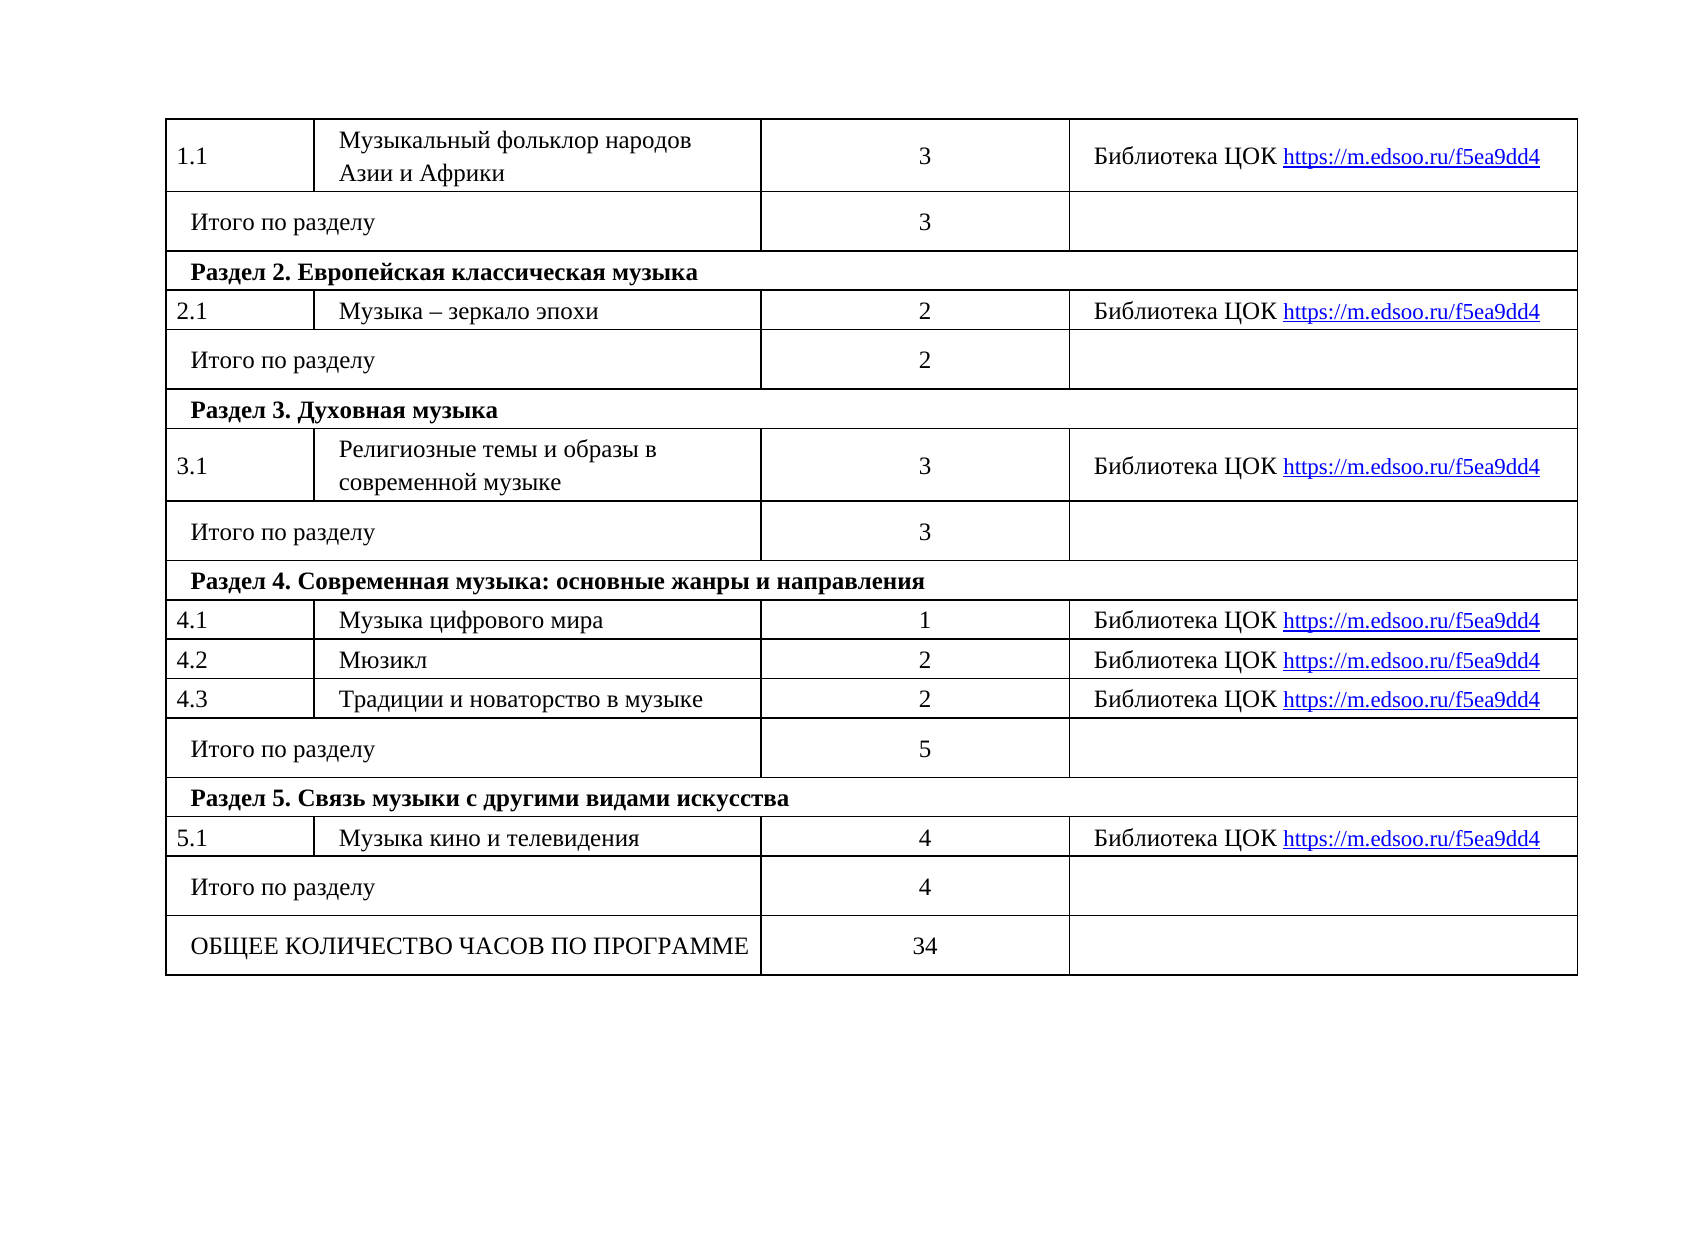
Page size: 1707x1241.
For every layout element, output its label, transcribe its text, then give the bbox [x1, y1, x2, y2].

table_cell Итого по разделу [167, 502, 760, 559]
table_cell 1 [762, 601, 1069, 638]
table_cell Музыка – зеркало эпохи [315, 291, 760, 329]
table_cell Итого по разделу [167, 857, 760, 915]
table_cell Библиотека ЦОК https://m.edsoo.ru/f5ea9dd4 [1070, 679, 1577, 717]
table_cell [1070, 502, 1577, 559]
table_cell 5.1 [167, 817, 313, 855]
table_cell Библиотека ЦОК https://m.edsoo.ru/f5ea9dd4 [1070, 640, 1577, 678]
table_cell 2 [762, 640, 1069, 678]
table_cell 3 [762, 502, 1069, 559]
table_cell Раздел 5. Связь музыки с другими видами искусства [167, 778, 1577, 816]
table_cell 3.1 [167, 429, 313, 500]
table_cell 4.1 [167, 601, 313, 638]
table_cell Раздел 2. Европейская классическая музыка [167, 252, 1577, 289]
table_cell Музыкальный фольклор народов Азии и Африки [315, 120, 760, 191]
table_cell 1.1 [167, 120, 313, 191]
table_cell Музыка кино и телевидения [315, 817, 760, 855]
table_cell ОБЩЕЕ КОЛИЧЕСТВО ЧАСОВ ПО ПРОГРАММЕ [167, 916, 760, 974]
table_cell 2 [762, 291, 1069, 329]
table_cell Раздел 3. Духовная музыка [167, 390, 1577, 428]
table_cell Библиотека ЦОК https://m.edsoo.ru/f5ea9dd4 [1070, 601, 1577, 638]
table_cell [1070, 916, 1577, 974]
table_cell Религиозные темы и образы в современной музыке [315, 429, 760, 500]
table_cell Раздел 4. Современная музыка: основные жанры и направления [167, 561, 1577, 599]
table_cell Итого по разделу [167, 719, 760, 776]
table_cell [1070, 719, 1577, 776]
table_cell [1070, 120, 1577, 191]
table_cell [1070, 330, 1577, 388]
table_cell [1070, 291, 1577, 329]
table_cell 4.3 [167, 679, 313, 717]
table_cell [1070, 192, 1577, 250]
table_cell 3 [762, 120, 1069, 191]
table_cell 2 [762, 679, 1069, 717]
table_cell Музыка цифрового мира [315, 601, 760, 638]
table_cell Библиотека ЦОК https://m.edsoo.ru/f5ea9dd4 [1070, 817, 1577, 855]
table_cell [1070, 857, 1577, 915]
table_cell 3 [762, 192, 1069, 250]
table_cell Итого по разделу [167, 192, 760, 250]
table_cell 4 [762, 857, 1069, 915]
table_cell Мюзикл [315, 640, 760, 678]
table_cell 2.1 [167, 291, 313, 329]
table_cell 4 [762, 817, 1069, 855]
table_cell Традиции и новаторство в музыке [315, 679, 760, 717]
table_cell 4.2 [167, 640, 313, 678]
table_cell 3 [762, 429, 1069, 500]
table_cell 34 [762, 916, 1069, 974]
table_cell Библиотека ЦОК https://m.edsoo.ru/f5ea9dd4 [1070, 429, 1577, 500]
table_cell 2 [762, 330, 1069, 388]
table_cell Итого по разделу [167, 330, 760, 388]
table_cell 5 [762, 719, 1069, 776]
